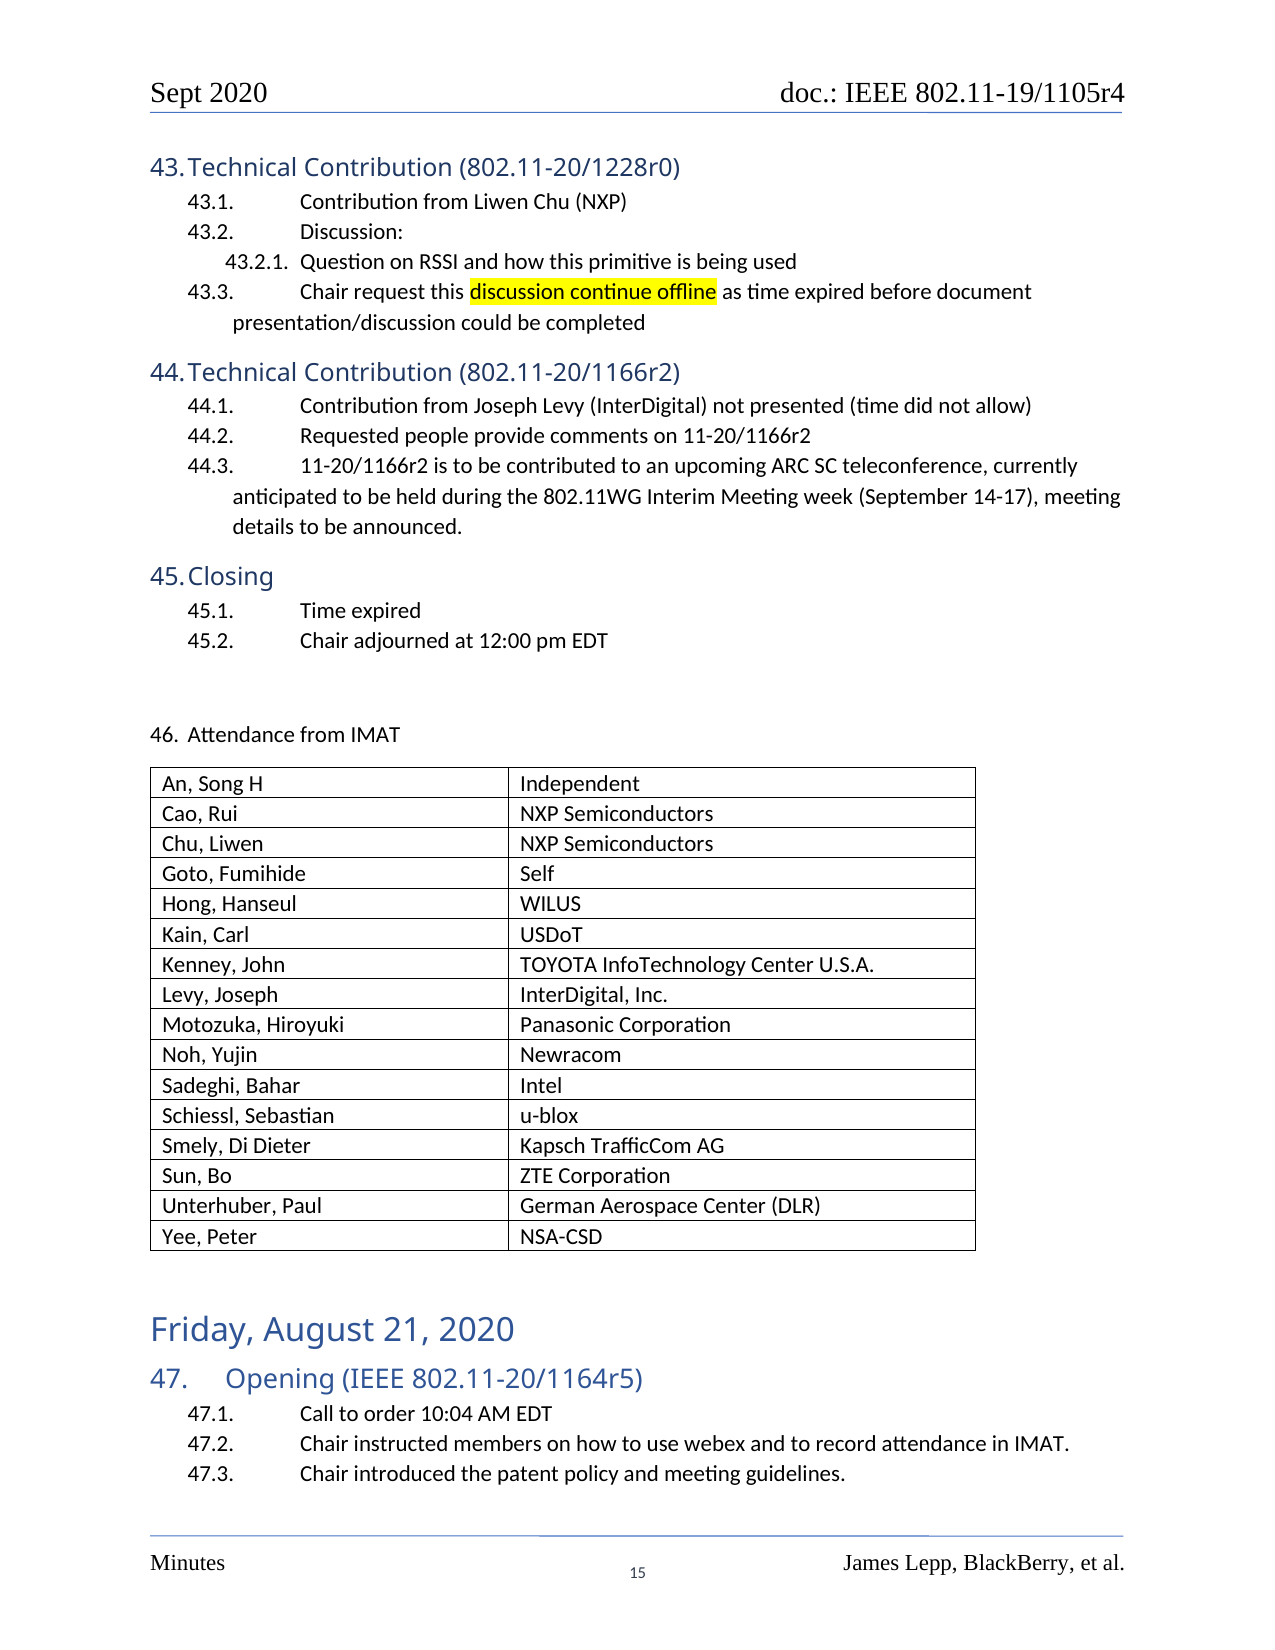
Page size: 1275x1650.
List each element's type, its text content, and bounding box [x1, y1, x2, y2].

subtitle Opening (IEEE 802.11-20/1164r5) [150, 1359, 1125, 1396]
list Chair request this discussion continue offline as time expired before document presentation/discussion could be completed [187, 277, 1125, 336]
table_cell NXP Semiconductors [509, 798, 975, 827]
list Question on RSSI and how this primitive is being used [225, 247, 1125, 275]
table_cell u-blox [509, 1100, 975, 1129]
list 11-20/1166r2 is to be contributed to an upcoming ARC SC teleconference, currently anticipated to be held during the 802.11WG Interim Meeting week (September 14-17), meeting details to be announced. [187, 452, 1125, 540]
list Chair adjourned at 12:00 pm EDT [187, 626, 1125, 654]
table_cell ZTE Corporation [509, 1160, 975, 1189]
table_cell Cao, Rui [151, 798, 508, 827]
table_cell Newracom [509, 1040, 975, 1069]
table_cell Motozuka, Hiroyuki [151, 1009, 508, 1038]
list Attendance from IMAT [150, 720, 1125, 748]
table_cell Unterhuber, Paul [151, 1191, 508, 1220]
list Contribution from Liwen Chu (NXP) [187, 187, 1125, 215]
subtitle Closing [150, 559, 1125, 593]
table_cell NSA-CSD [509, 1221, 975, 1250]
list Chair instructed members on how to use webex and to record attendance in IMAT. [187, 1429, 1125, 1457]
list Requested people provide comments on 11-20/1166r2 [187, 421, 1125, 449]
table_cell Smely, Di Dieter [151, 1130, 508, 1159]
table_cell Sadeghi, Bahar [151, 1070, 508, 1099]
table_cell Noh, Yujin [151, 1040, 508, 1069]
table_cell Intel [509, 1070, 975, 1099]
subtitle Technical Contribution (802.11-20/1166r2) [150, 354, 1125, 388]
table_cell NXP Semiconductors [509, 828, 975, 857]
table_cell Yee, Peter [151, 1221, 508, 1250]
table_cell Sun, Bo [151, 1160, 508, 1189]
table_cell Kenney, John [151, 949, 508, 978]
table_cell Goto, Fumihide [151, 858, 508, 887]
table_header An, Song H [151, 768, 508, 797]
table_cell Levy, Joseph [151, 979, 508, 1008]
table_cell Self [509, 858, 975, 887]
list Call to order 10:04 AM EDT [187, 1399, 1125, 1427]
table_header Independent [509, 768, 975, 797]
subtitle Friday, August 21, 2020 [150, 1306, 1125, 1352]
list Contribution from Joseph Levy (InterDigital) not presented (time did not allow) [187, 391, 1125, 419]
table_cell Chu, Liwen [151, 828, 508, 857]
table_cell Panasonic Corporation [509, 1009, 975, 1038]
table_cell Schiessl, Sebastian [151, 1100, 508, 1129]
table_cell Hong, Hanseul [151, 889, 508, 918]
subtitle Technical Contribution (802.11-20/1228r0) [150, 150, 1125, 184]
table_cell InterDigital, Inc. [509, 979, 975, 1008]
table_cell WILUS [509, 889, 975, 918]
table_cell Kapsch TrafficCom AG [509, 1130, 975, 1159]
table_cell USDoT [509, 919, 975, 948]
table_cell German Aerospace Center (DLR) [509, 1191, 975, 1220]
list Time expired [187, 596, 1125, 624]
list Chair introduced the patent policy and meeting guidelines. [187, 1459, 1125, 1487]
table_cell Kain, Carl [151, 919, 508, 948]
list Discussion: [187, 217, 1125, 245]
table_cell TOYOTA InfoTechnology Center U.S.A. [509, 949, 975, 978]
